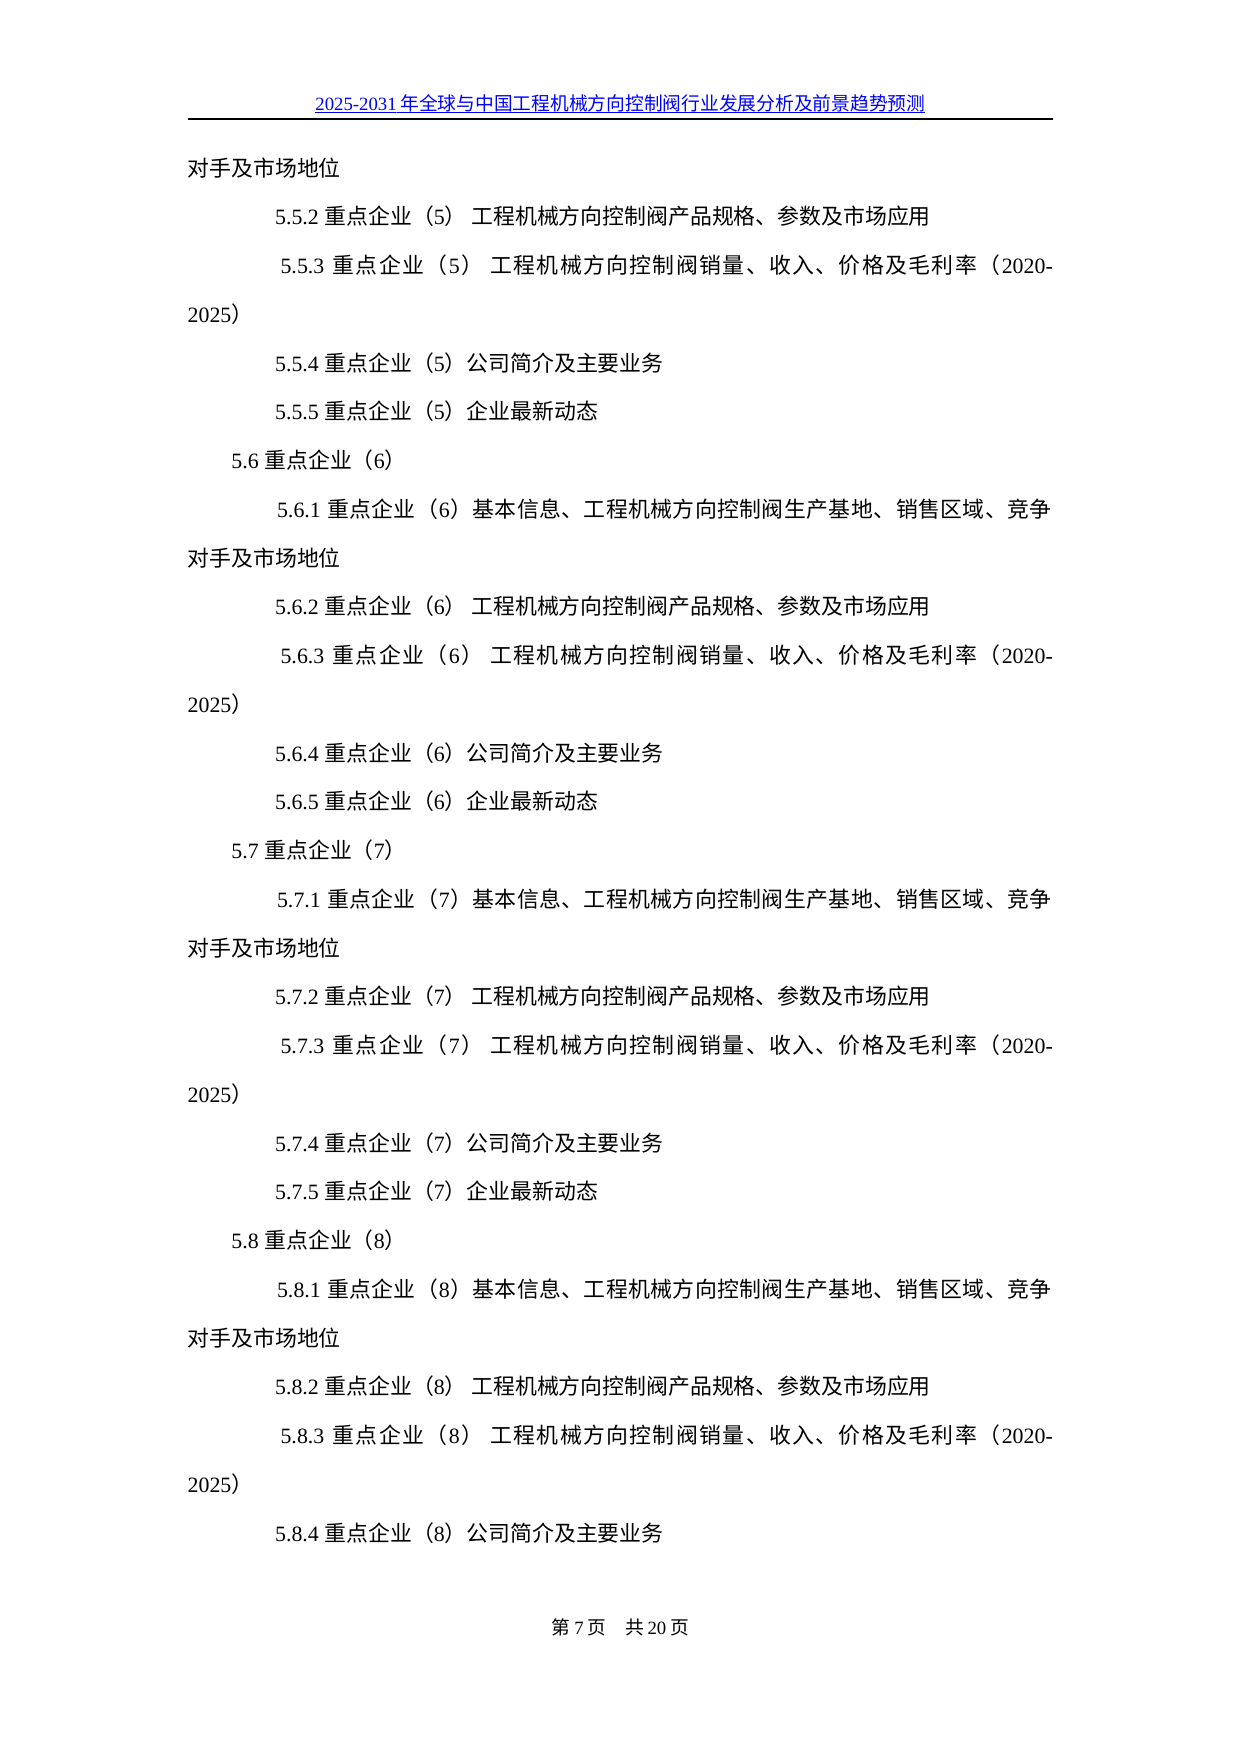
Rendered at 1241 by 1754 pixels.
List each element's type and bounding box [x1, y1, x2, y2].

text [187, 150, 1053, 1548]
